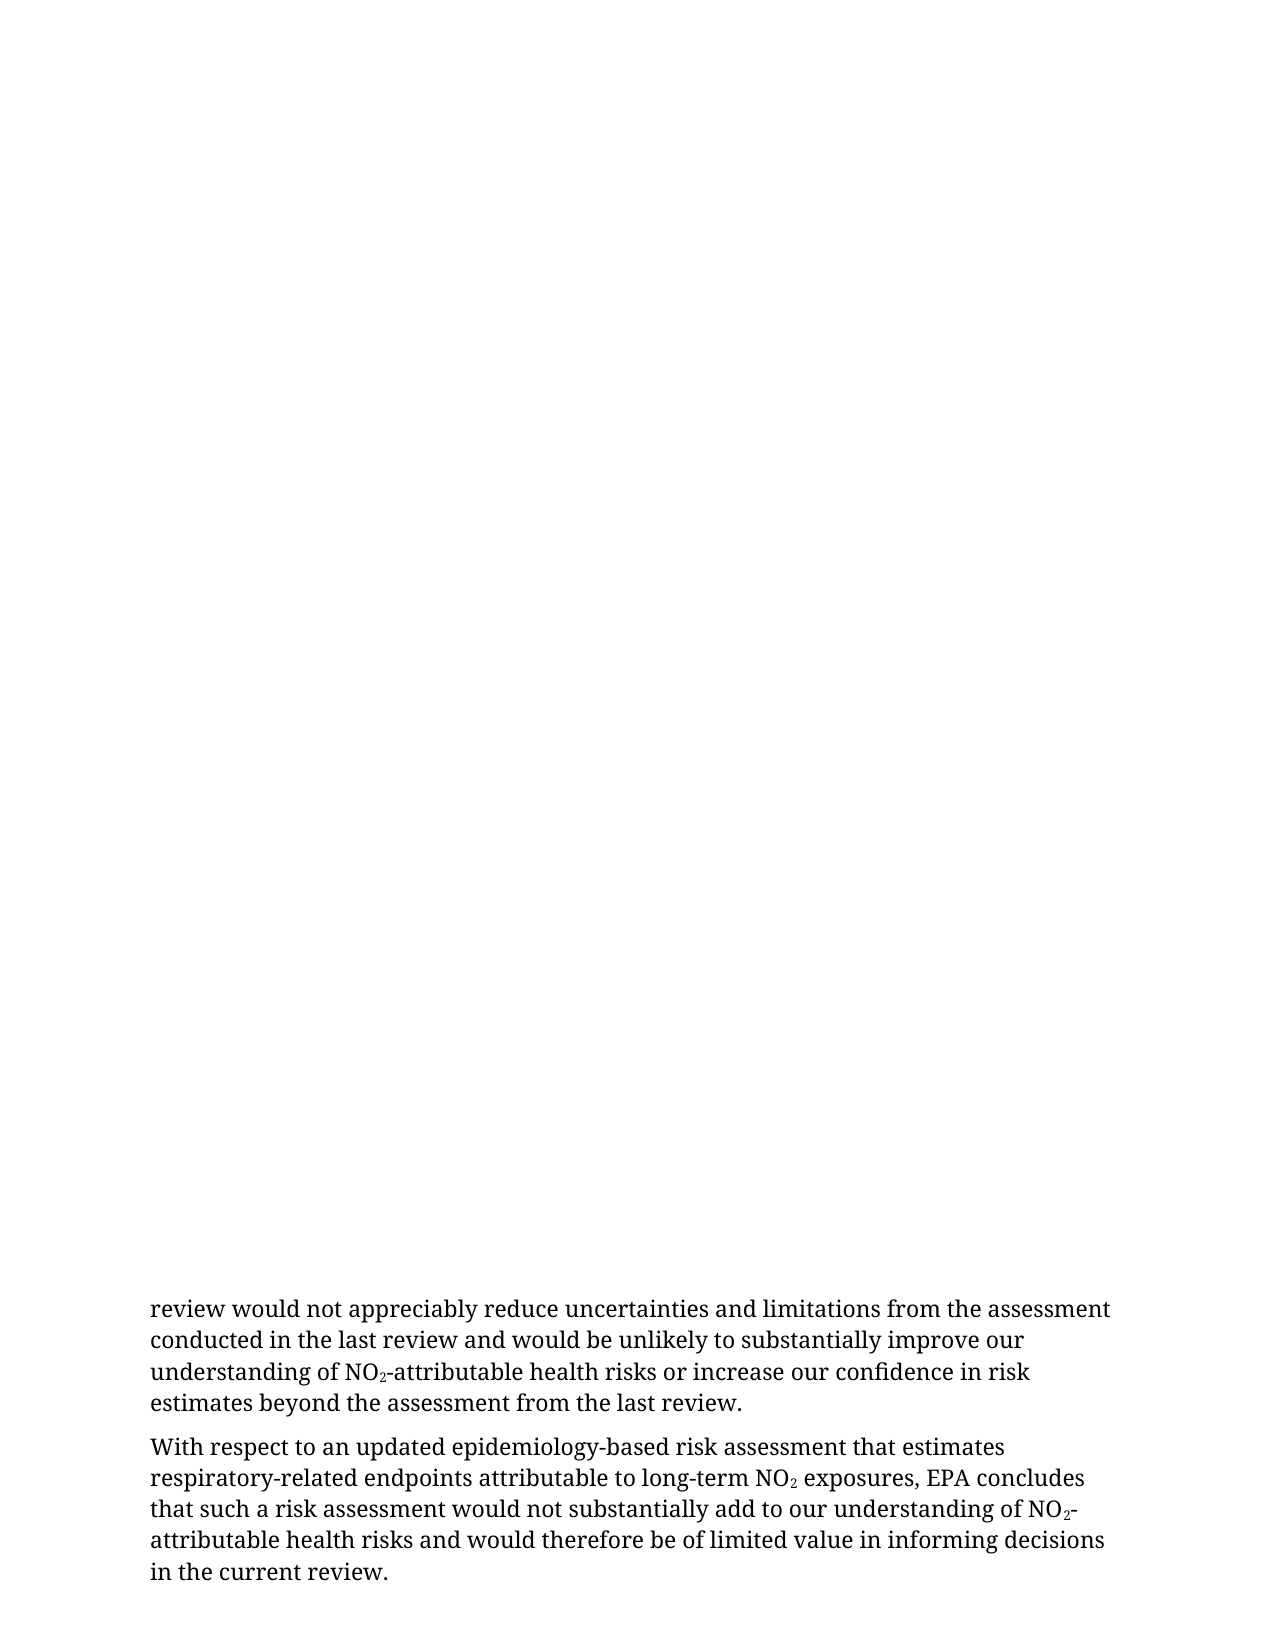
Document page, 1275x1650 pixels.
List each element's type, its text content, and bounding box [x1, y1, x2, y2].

text With respect to an updated epidemiology-based risk assessment that estimates respiratory-related endpoints attributable to short-term NO2 exposures, EPA concludes that an updated assessment would be subject to uncertainties that are essentially the same as those identified in the 2008 REA (EPA 2008). EPA reaches the preliminary conclusion that such an updated epidemiology-based risk assessment in the current review would not appreciably reduce uncertainties and limitations from the assessment conducted in the last review and would be unlikely to substantially improve our understanding of NO2-attributable health risks or increase our confidence in risk estimates beyond the assessment from the last review. [150, 1293, 1125, 1418]
text With respect to an updated epidemiology-based risk assessment that estimates respiratory-related endpoints attributable to long-term NO2 exposures, EPA concludes that such a risk assessment would not substantially add to our understanding of NO2-attributable health risks and would therefore be of limited value in informing decisions in the current review. [150, 1431, 1125, 1587]
